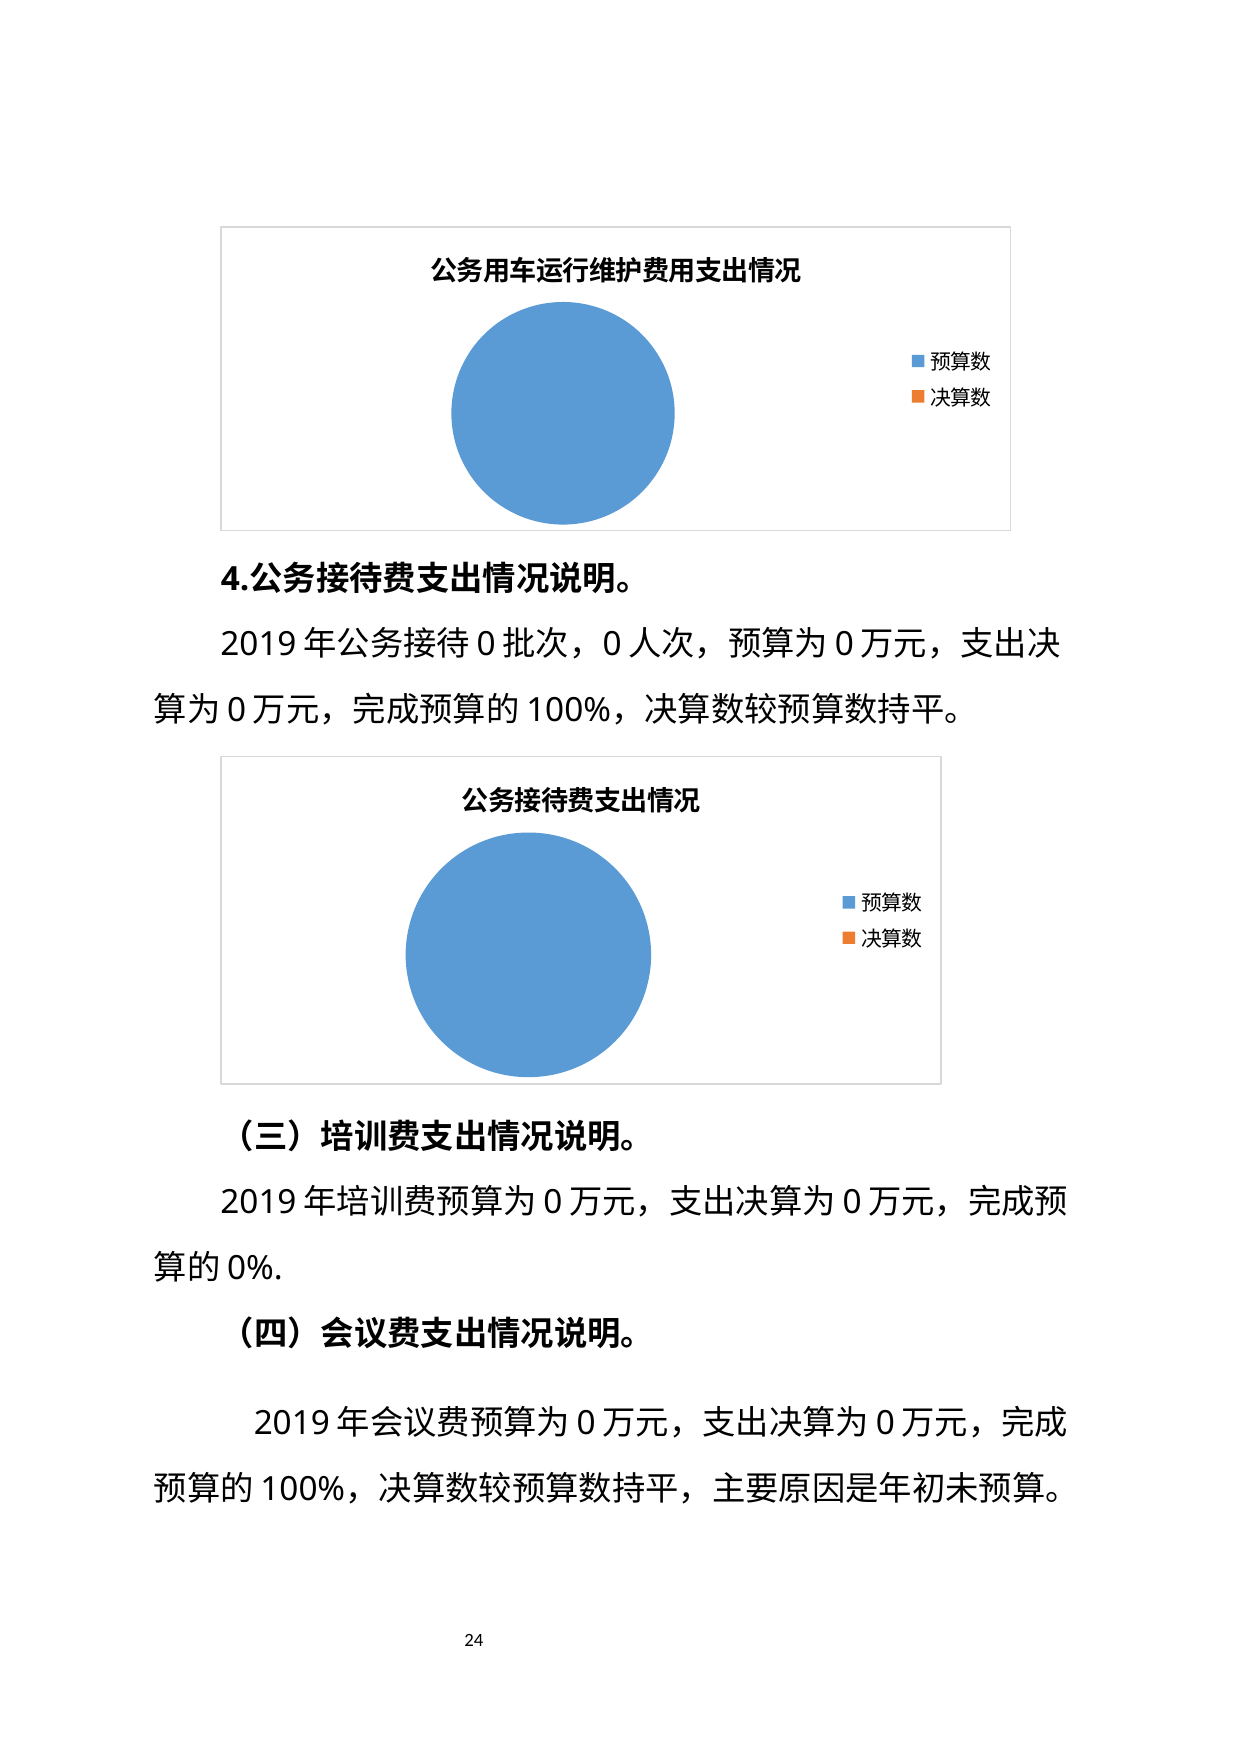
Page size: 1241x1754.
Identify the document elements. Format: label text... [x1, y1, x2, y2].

text 2019年会议费预算为0万元，支出决算为0万元，完成预算的100%，决算数较预算数持平，主要原因是年初未预算。 [153, 1387, 1075, 1518]
text （四）会议费支出情况说明。 [153, 1298, 1075, 1363]
text 4.公务接待费支出情况说明。 [153, 543, 1075, 608]
text 2019年培训费预算为0万元，支出决算为0万元，完成预算的0%. [153, 1166, 1075, 1298]
text （三）培训费支出情况说明。 [153, 1101, 1075, 1166]
text 2019年公务接待0批次，0人次，预算为0万元，支出决算为0万元，完成预算的100%，决算数较预算数持平。 [153, 608, 1075, 740]
